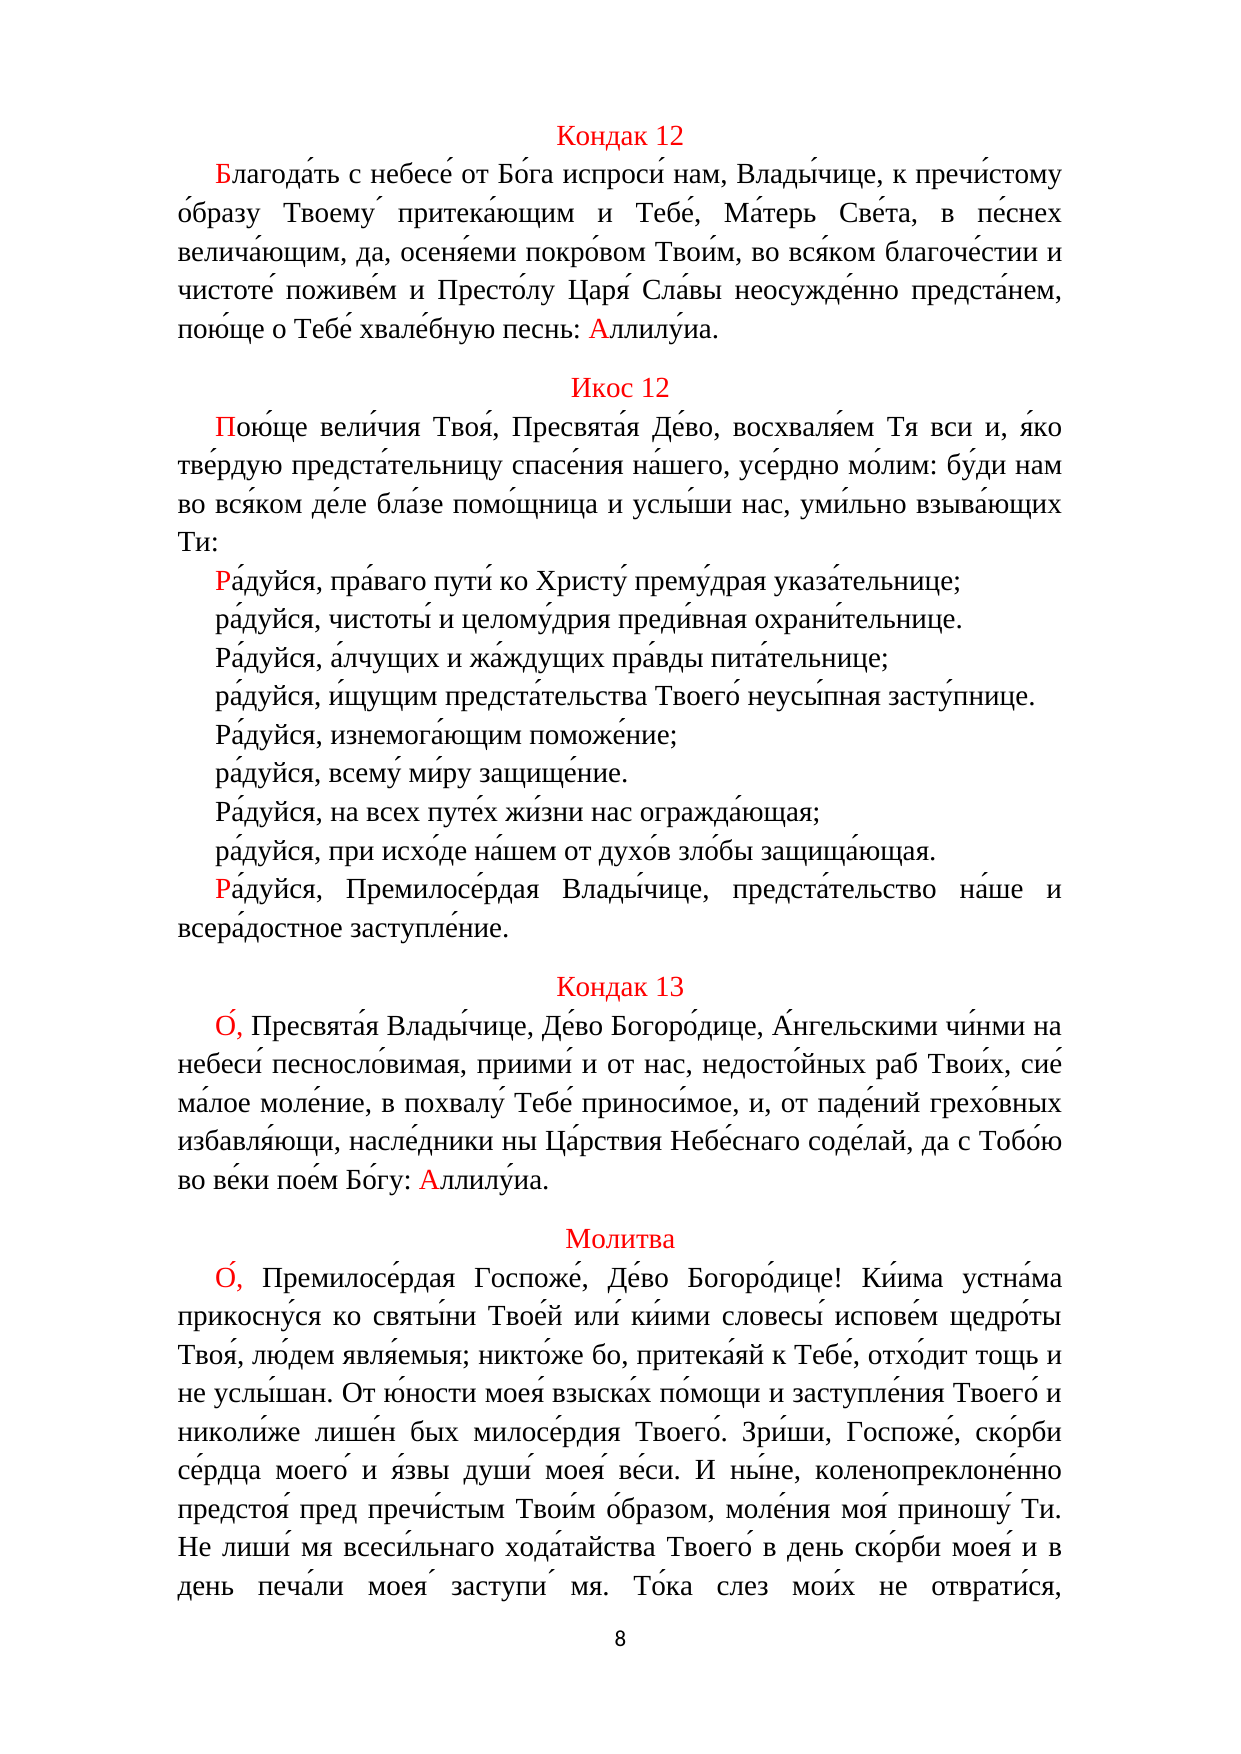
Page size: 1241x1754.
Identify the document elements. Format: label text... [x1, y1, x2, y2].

text Ра́дуйся, на всех путе́х жи́зни нас огражда́ющая; [177, 794, 1063, 828]
text Благода́ть с небесе́ от Бо́га испроси́ нам, Влады́чице, к пречи́стому о́бразу Твоему́ притека́ющим и Тебе́, Ма́терь Све́та, в пе́снех велича́ющим, да, осеня́еми покро́вом Твои́м, во вся́ком благоче́стии и чистоте́ поживе́м и Престо́лу Царя́ Сла́вы неосужде́нно предста́нем, пою́ще о Тебе́ хвале́бную песнь: Аллилу́иа. [177, 157, 1063, 344]
text Ра́дуйся, пра́ваго пути́ ко Христу́ прему́драя указа́тельнице; [177, 563, 1063, 596]
text Икос 12 [177, 370, 1063, 404]
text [177, 1260, 1063, 1602]
text О́, Пресвята́я Влады́чице, Де́во Богоро́дице, А́нгельскими чи́нми на небеси́ песносло́вимая, приими́ и от нас, недосто́йных раб Твои́х, сие́ ма́лое моле́ние, в похвалу́ Тебе́ приноси́мое, и, от паде́ний грехо́вных избавля́ющи, насле́дники ны Ца́рствия Небе́снаго соде́лай, да с Тобо́ю во ве́ки пое́м Бо́гу: Аллилу́иа. [177, 1008, 1063, 1195]
text Ра́дуйся, а́лчущих и жа́ждущих пра́вды пита́тельнице; [177, 640, 1063, 673]
text Кондак 12 [177, 118, 1063, 152]
text ра́дуйся, и́щущим предста́тельства Твоего́ неусы́пная засту́пнице. [177, 678, 1063, 712]
text ра́дуйся, всему́ ми́ру защище́ние. [177, 756, 1063, 789]
text Молитва [177, 1221, 1063, 1255]
text Кондак 13 [177, 969, 1063, 1003]
text Пою́ще вели́чия Твоя́, Пресвята́я Де́во, восхваля́ем Тя вси и, я́ко тве́рдую предста́тельницу спасе́ния на́шего, усе́рдно мо́лим: бу́ди нам во вся́ком де́ле бла́зе помо́щница и услы́ши нас, уми́льно взыва́ющих Ти: [177, 409, 1063, 558]
text ра́дуйся, чистоты́ и целому́дрия преди́вная охрани́тельнице. [177, 601, 1063, 635]
text Ра́дуйся, изнемога́ющим поможе́ние; [177, 717, 1063, 751]
text ра́дуйся, при исхо́де на́шем от духо́в зло́бы защища́ющая. [177, 833, 1063, 866]
text Ра́дуйся, Премилосе́рдая Влады́чице, предста́тельство на́ше и всера́достное заступле́ние. [177, 871, 1063, 943]
